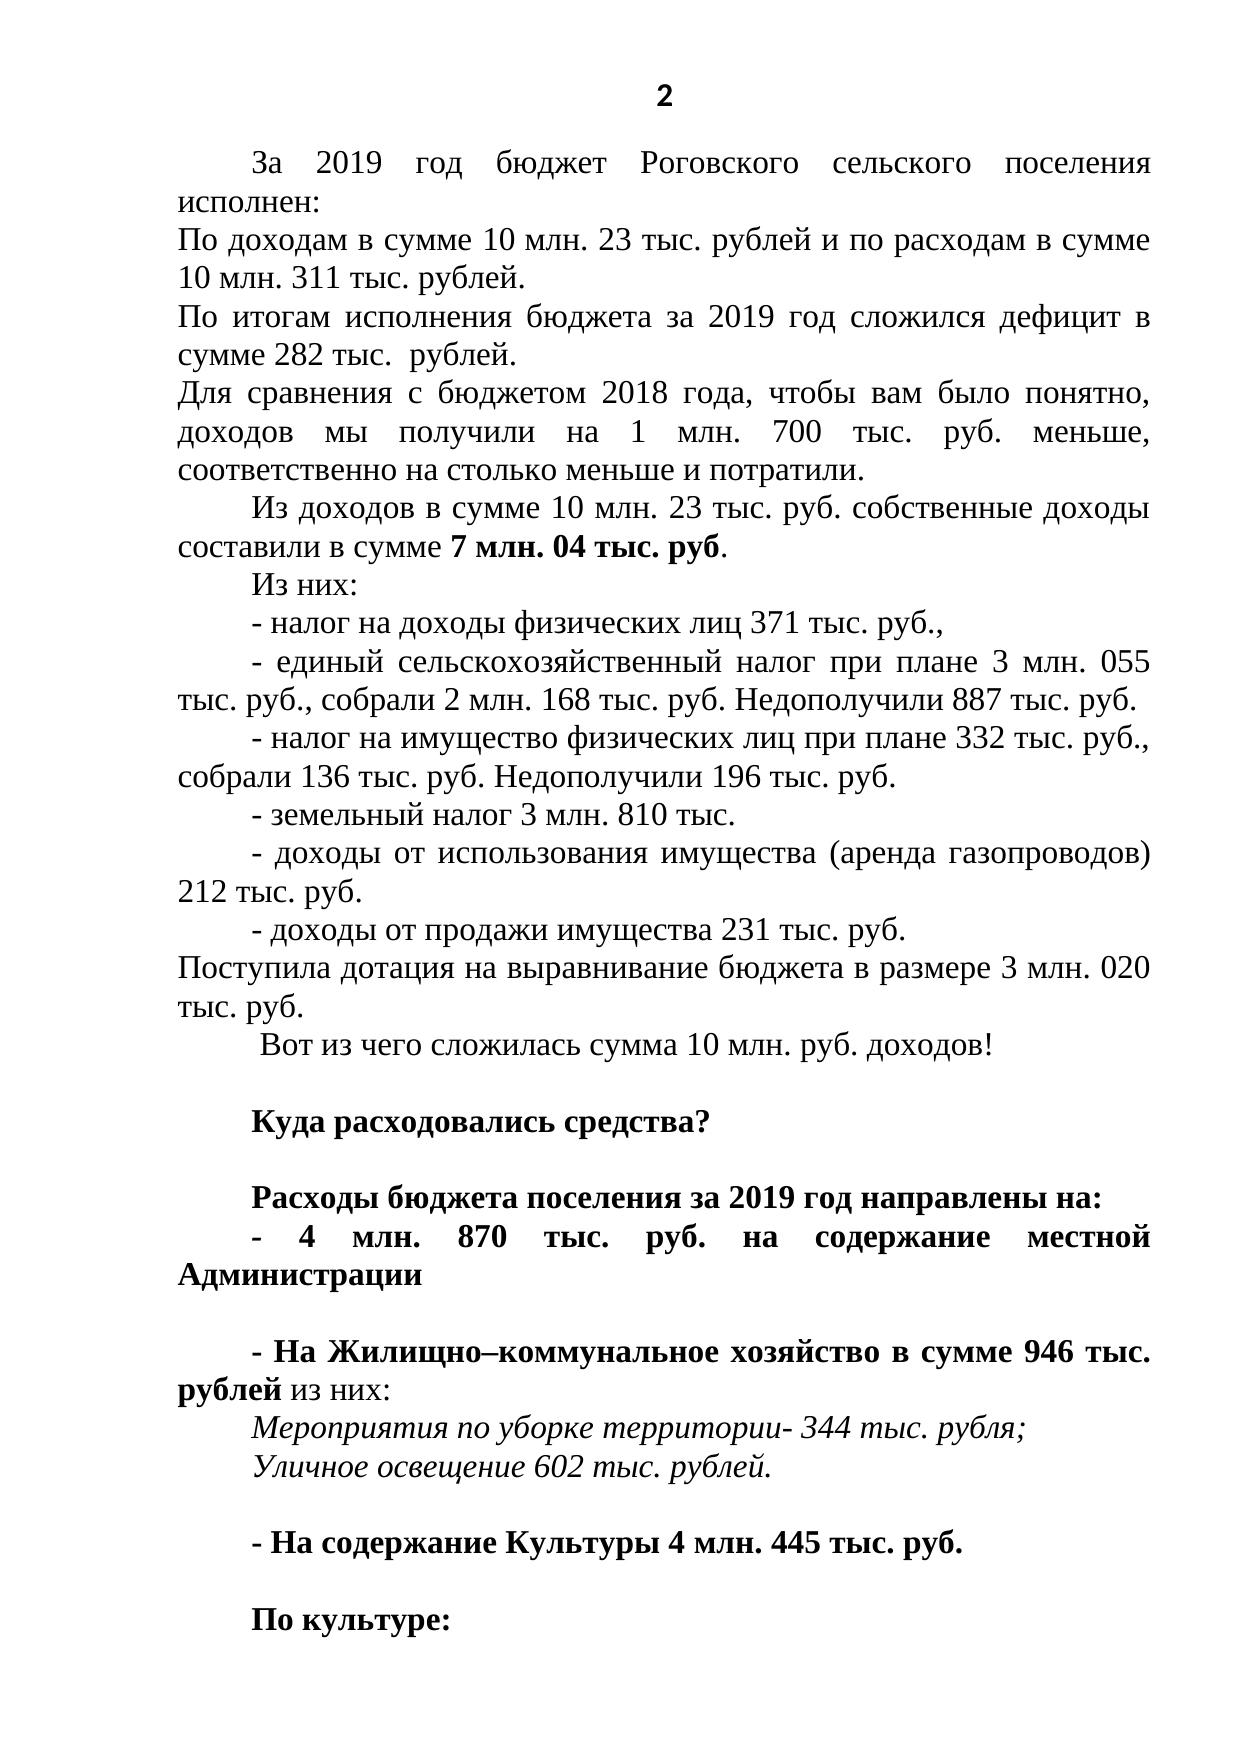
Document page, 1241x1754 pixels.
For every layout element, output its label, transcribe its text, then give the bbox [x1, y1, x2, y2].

text Уличное освещение 602 тыс. рублей. [177, 1446, 1152, 1484]
text - На Жилищно–коммунальное хозяйство в сумме 946 тыс. рублей из них: [177, 1331, 1152, 1407]
text Из доходов в сумме 10 млн. 23 тыс. руб. собственные доходы составили в сумме 7 млн. 04 тыс. руб. [177, 487, 1152, 564]
text - налог на имущество физических лиц при плане 332 тыс. руб., собрали 136 тыс. руб. Недополучили 196 тыс. руб. [177, 717, 1152, 794]
text - земельный налог 3 млн. 810 тыс. [177, 794, 1152, 832]
text За 2019 год бюджет Роговского сельского поселения исполнен: [177, 142, 1152, 219]
text Расходы бюджета поселения за 2019 год направлены на: [177, 1177, 1152, 1216]
text По итогам исполнения бюджета за 2019 год сложился дефицит в сумме 282 тыс. рублей. [177, 296, 1152, 372]
text - доходы от продажи имущества 231 тыс. руб. [177, 909, 1152, 947]
text Мероприятия по уборке территории- 344 тыс. рубля; [177, 1407, 1152, 1446]
text - доходы от использования имущества (аренда газопроводов) 212 тыс. руб. [177, 832, 1152, 909]
text Поступила дотация на выравнивание бюджета в размере 3 млн. 020 тыс. руб. [177, 947, 1152, 1024]
text - налог на доходы физических лиц 371 тыс. руб., [177, 602, 1152, 641]
text Из них: [177, 564, 1152, 602]
text - 4 млн. 870 тыс. руб. на содержание местной Администрации [177, 1216, 1152, 1292]
text Куда расходовались средства? [177, 1101, 1152, 1139]
text По доходам в сумме 10 млн. 23 тыс. рублей и по расходам в сумме 10 млн. 311 тыс. рублей. [177, 219, 1152, 296]
text Для сравнения с бюджетом 2018 года, чтобы вам было понятно, доходов мы получили на 1 млн. 700 тыс. руб. меньше, соответственно на столько меньше и потратили. [177, 372, 1152, 487]
text - единый сельскохозяйственный налог при плане 3 млн. 055 тыс. руб., собрали 2 млн. 168 тыс. руб. Недополучили 887 тыс. руб. [177, 641, 1152, 717]
text - На содержание Культуры 4 млн. 445 тыс. руб. [177, 1522, 1152, 1561]
text Вот из чего сложилась сумма 10 млн. руб. доходов! [177, 1024, 1152, 1062]
text По культуре: [177, 1599, 1152, 1637]
